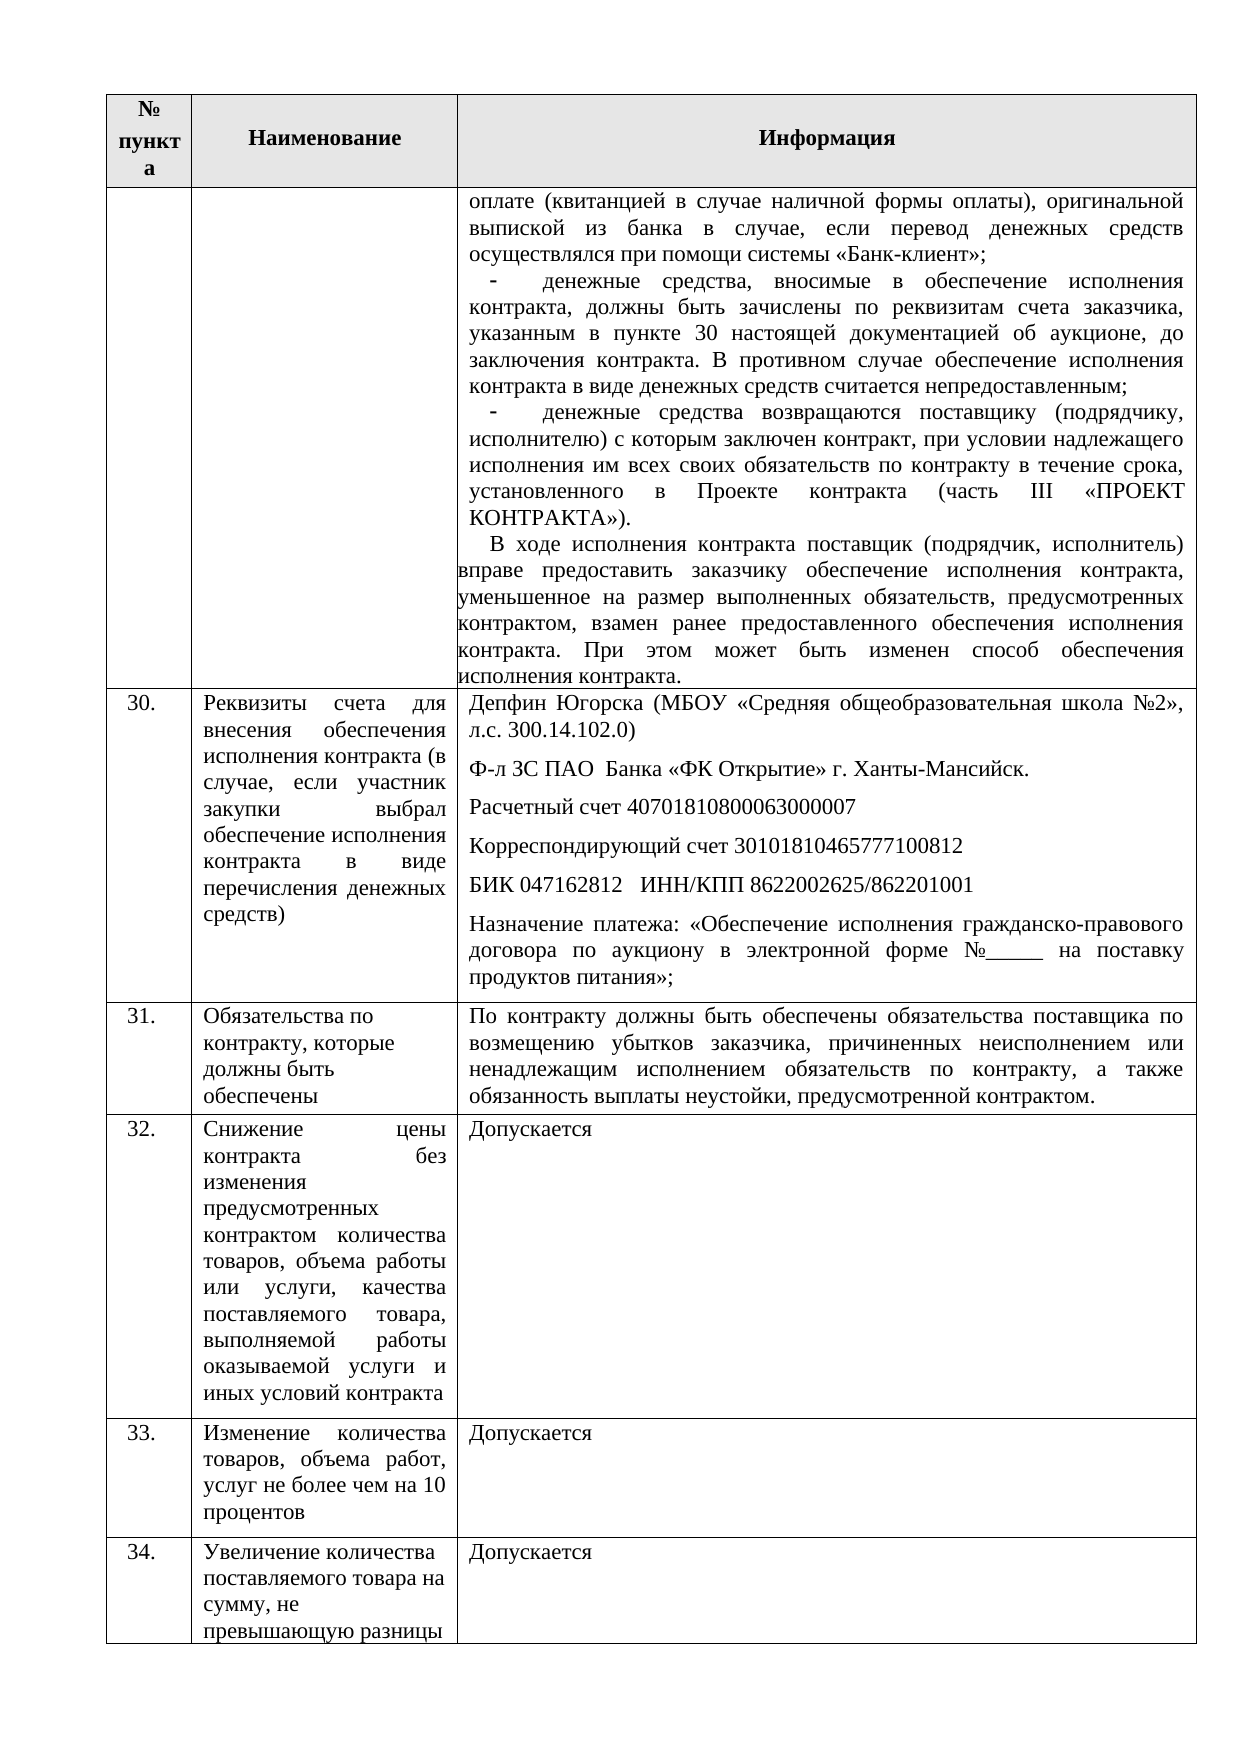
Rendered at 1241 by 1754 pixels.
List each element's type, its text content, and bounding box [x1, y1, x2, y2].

table_cell Реквизиты счета для внесения обеспечения исполнения контракта (в случае, если участник закупки выбрал обеспечение исполнения контракта в виде перечисления денежных средств) [192, 689, 457, 1002]
table_header № пункта [107, 95, 191, 187]
table_cell Обязательства по контракту, которые должны быть обеспечены [192, 1003, 457, 1114]
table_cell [458, 188, 1196, 688]
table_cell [192, 188, 457, 688]
table_header Наименование [192, 95, 457, 187]
table_cell Допускается [458, 1419, 1196, 1537]
table_cell Изменение количества товаров, объема работ, услуг не более чем на 10 процентов [192, 1419, 457, 1537]
table_cell Допускается [458, 1115, 1196, 1418]
table_header Информация [458, 95, 1196, 187]
table_cell Снижение цены контракта без изменения предусмотренных контрактом количества товаров, объема работы или услуги, качества поставляемого товара, выполняемой работы оказываемой услуги и иных условий контракта [192, 1115, 457, 1418]
table_cell [107, 1115, 191, 1418]
table_cell [107, 1003, 191, 1114]
table_cell По контракту должны быть обеспечены обязательства поставщика по возмещению убытков заказчика, причиненных неисполнением или ненадлежащим исполнением обязательств по контракту, а также обязанность выплаты неустойки, предусмотренной контрактом. [458, 1003, 1196, 1114]
table_cell [107, 1419, 191, 1537]
table_cell Допускается [458, 1538, 1196, 1643]
table_cell [107, 1538, 191, 1643]
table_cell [192, 1538, 457, 1643]
table_cell [107, 689, 191, 1002]
table_cell Депфин Югорска (МБОУ «Средняя общеобразовательная школа №2», л.с. 300.14.102.0) Ф-л ЗС ПАО Банка «ФК Открытие» г. Ханты-Мансийск. Расчетный счет 40701810800063000007 Корреспондирующий счет 30101810465777100812 БИК 047162812 ИНН/КПП 8622002625/862201001 Назначение платежа: «Обеспечение исполнения гражданско-правового договора по аукциону в электронной форме №_____ на поставку продуктов питания»; [458, 689, 1196, 1002]
table_cell [107, 188, 191, 688]
